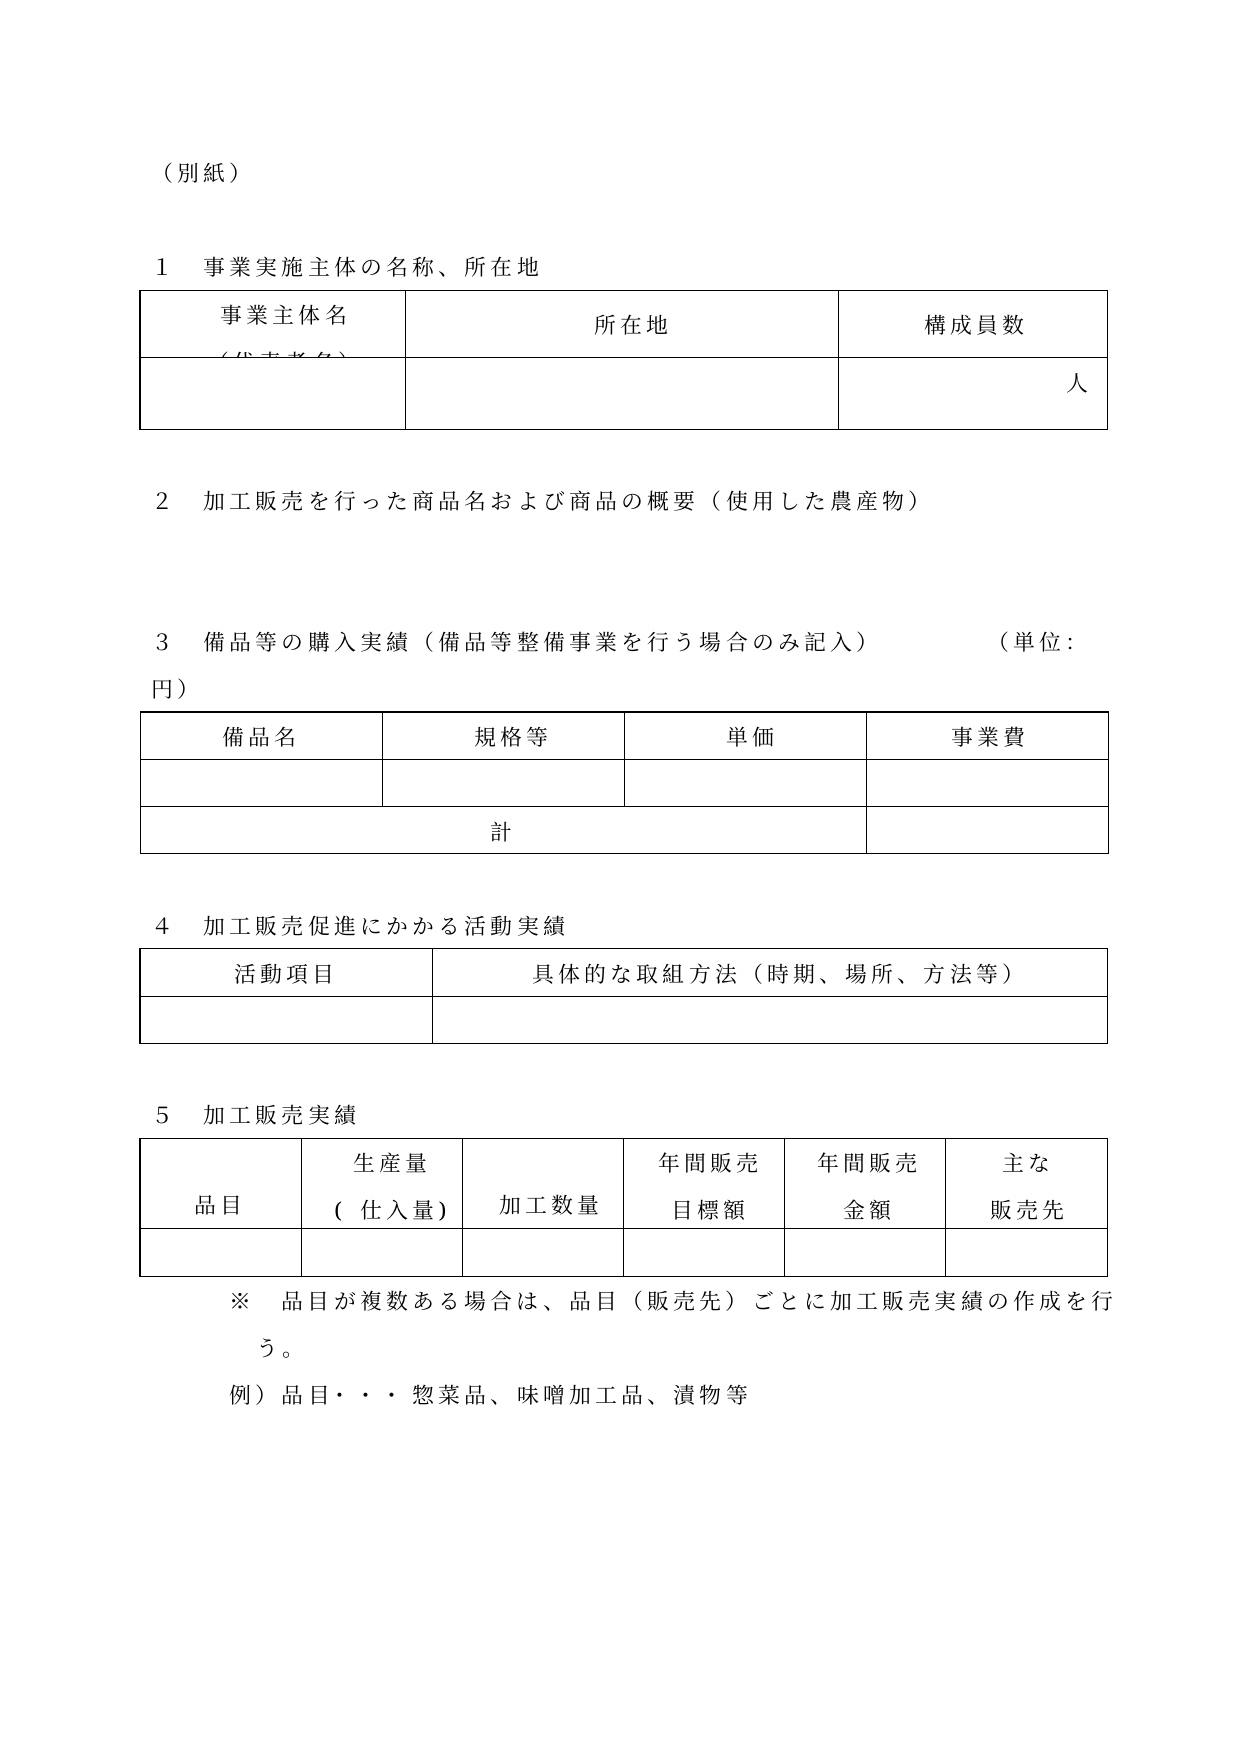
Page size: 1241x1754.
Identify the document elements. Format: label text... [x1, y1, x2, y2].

table_header 年間販売 金額 （千円） [785, 1139, 945, 1228]
table_header 主な 販売先 [946, 1139, 1107, 1228]
table_cell [785, 1229, 945, 1276]
table_cell [141, 760, 382, 806]
table_cell [141, 358, 405, 428]
table_header 活動項目 [141, 949, 432, 996]
table_cell [463, 1229, 623, 1276]
text （別紙） [151, 149, 1118, 196]
table_cell [406, 358, 838, 428]
table_cell [867, 807, 1108, 853]
text う。 [204, 1324, 1118, 1371]
table_header 規格等 [383, 713, 624, 759]
text ３ 備品等の購入実績（備品等整備事業を行う場合のみ記入） （単位：円） [151, 617, 1118, 711]
table_header 構成員数 [839, 291, 1107, 357]
text ２ 加工販売を行った商品名および商品の概要（使用した農産物） [151, 477, 1118, 523]
text ４ 加工販売促進にかかる活動実績 [151, 901, 1118, 948]
table_cell 人 [839, 358, 1107, 428]
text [151, 1371, 1118, 1418]
table_cell [141, 997, 432, 1043]
table_header 事業費 [867, 713, 1108, 759]
table_header 品目 [141, 1139, 301, 1228]
text ５ 加工販売実績 [151, 1091, 1118, 1138]
table_cell [141, 1229, 301, 1276]
table_header 事業主体名 （代表者名） [141, 291, 405, 357]
table_cell [867, 760, 1108, 806]
table_header 具体的な取組方法（時期、場所、方法等） [433, 949, 1107, 996]
table_header 生産量 (仕入量) [302, 1139, 462, 1228]
table_header 備品名 [141, 713, 382, 759]
table_header 年間販売 目標額 (千円) [624, 1139, 784, 1228]
table_header 加工数量 [463, 1139, 623, 1228]
table_cell 計 [141, 807, 866, 853]
table_cell [383, 760, 624, 806]
text １ 事業実施主体の名称、所在地 [151, 243, 1118, 290]
table_cell [625, 760, 866, 806]
table_header 単価 [625, 713, 866, 759]
table_header 所在地 [406, 291, 838, 357]
table_cell [433, 997, 1107, 1043]
text ※ 品目が複数ある場合は、品目（販売先）ごとに加工販売実績の作成を行 [153, 1277, 1118, 1324]
table_cell [302, 1229, 462, 1276]
table_cell [624, 1229, 784, 1276]
table_cell [946, 1229, 1107, 1276]
